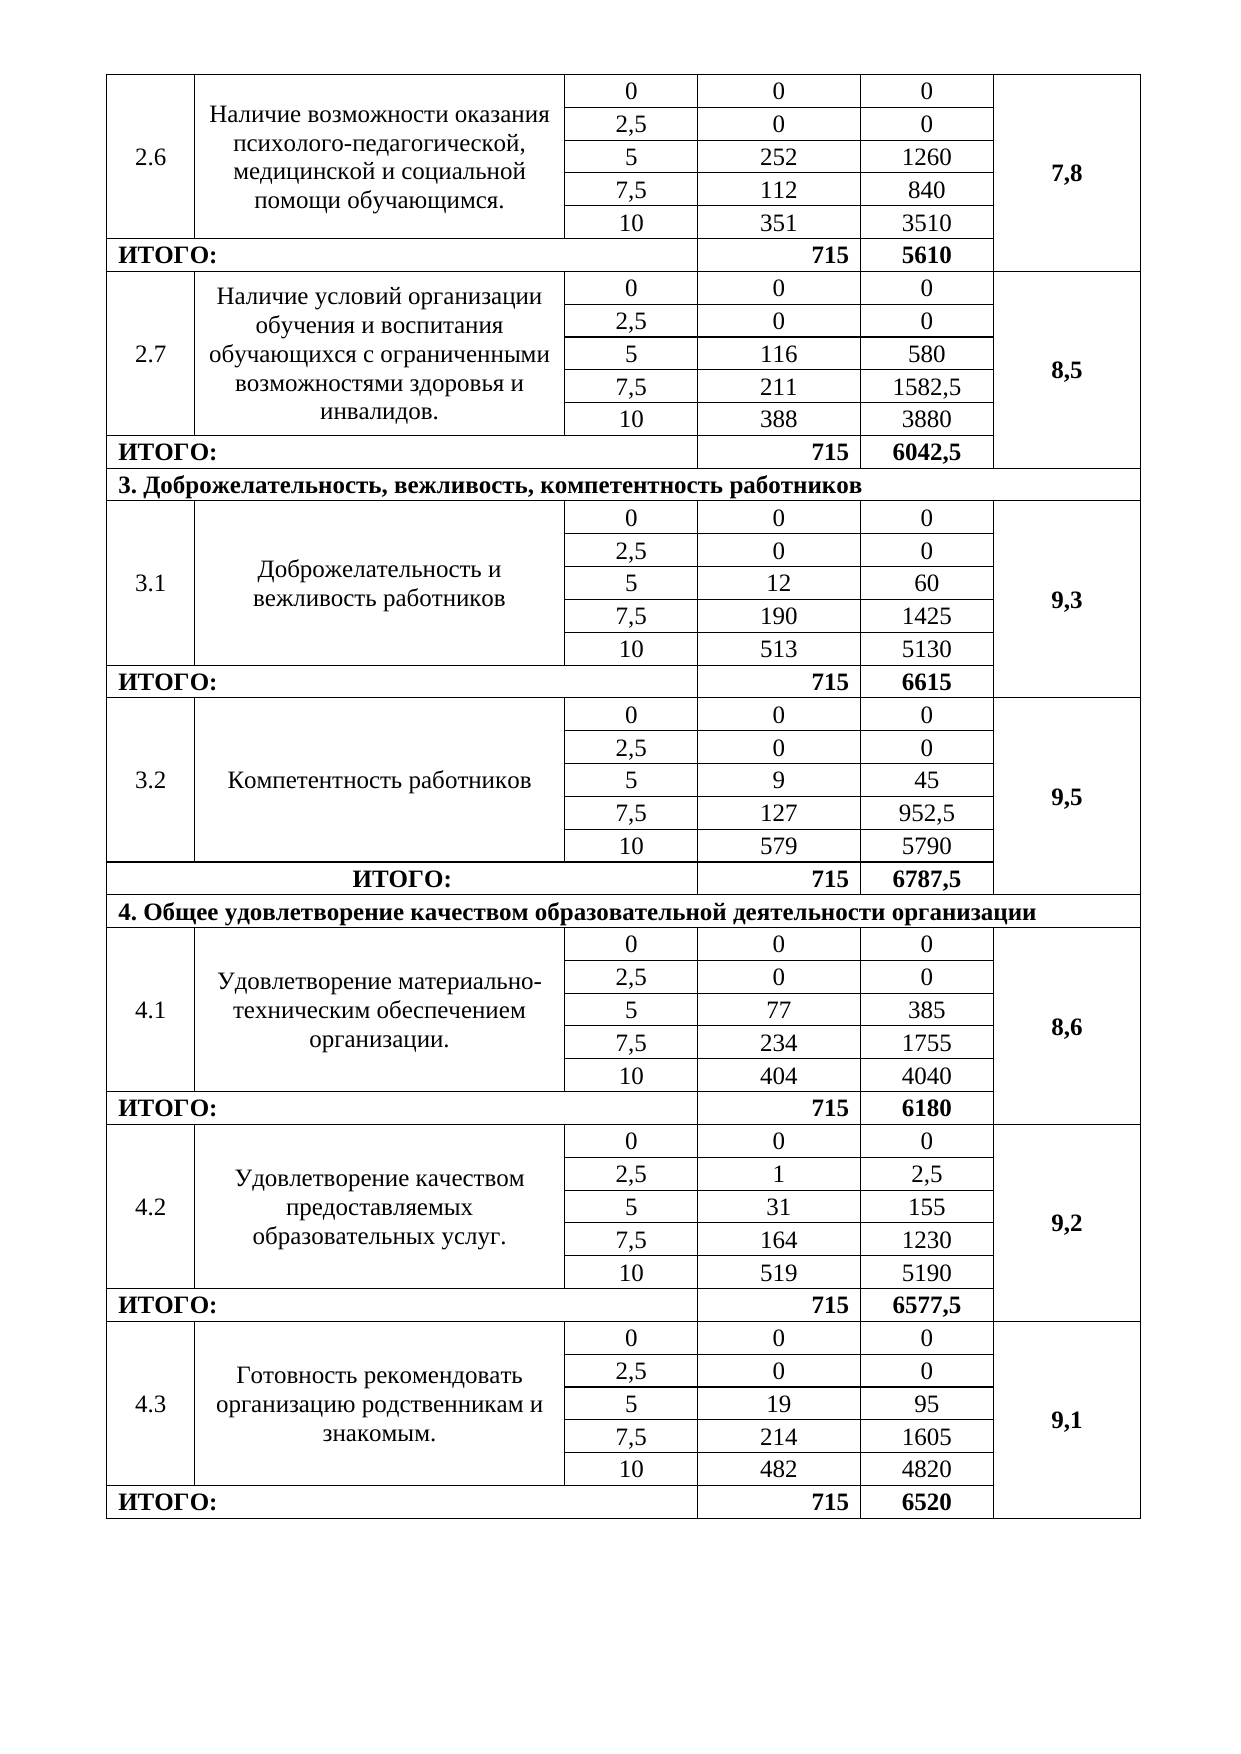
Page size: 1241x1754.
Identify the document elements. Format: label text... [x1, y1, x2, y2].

table_cell 952,5 [861, 797, 993, 828]
table_cell 5610 [861, 239, 993, 271]
table_cell 0 [861, 731, 993, 763]
table_cell 2.7 [107, 272, 194, 435]
table_cell 0 [698, 961, 860, 993]
table_cell 0 [861, 1125, 993, 1157]
table_cell 385 [861, 994, 993, 1025]
table_header 0 [698, 75, 860, 107]
table_cell 8,5 [994, 272, 1140, 468]
table_cell 0 [861, 272, 993, 303]
table_cell 164 [698, 1223, 860, 1255]
table_cell 0 [698, 698, 860, 730]
table_cell Компетентность работников [195, 698, 564, 861]
table_cell 6180 [861, 1092, 993, 1124]
table_cell 0 [861, 1355, 993, 1386]
table_cell 0 [565, 272, 697, 303]
table_cell 1230 [861, 1223, 993, 1255]
table_cell 6520 [861, 1486, 993, 1518]
table_cell 519 [698, 1256, 860, 1288]
table_cell 19 [698, 1388, 860, 1419]
table_cell 0 [861, 928, 993, 960]
table_cell 1755 [861, 1026, 993, 1058]
table_cell 31 [698, 1191, 860, 1222]
table_cell 1260 [861, 141, 993, 172]
table_cell 10 [565, 633, 697, 664]
table_cell 0 [565, 928, 697, 960]
table_cell 5 [565, 567, 697, 599]
table_cell 0 [565, 1125, 697, 1157]
table_cell 10 [565, 206, 697, 238]
table_cell 9,2 [994, 1125, 1140, 1321]
table_cell 2,5 [565, 108, 697, 139]
table_header 0 [861, 75, 993, 107]
table_cell 579 [698, 830, 860, 861]
table_cell 9,1 [994, 1322, 1140, 1518]
table_header 0 [565, 75, 697, 107]
table_cell 2,5 [861, 1158, 993, 1189]
table_cell 9 [698, 764, 860, 796]
table_cell 190 [698, 600, 860, 632]
table_cell 7,5 [565, 370, 697, 402]
table_cell 1605 [861, 1420, 993, 1452]
table_cell 7,5 [565, 600, 697, 632]
table_cell 0 [698, 108, 860, 139]
table_cell 7,5 [565, 1026, 697, 1058]
table_cell 0 [861, 1322, 993, 1353]
table_cell 0 [698, 534, 860, 566]
table_cell ИТОГО: [107, 1289, 697, 1321]
table_cell 214 [698, 1420, 860, 1452]
table_cell 10 [565, 403, 697, 435]
table_cell ИТОГО: [107, 666, 697, 697]
table_cell 5 [565, 1388, 697, 1419]
table_cell 1425 [861, 600, 993, 632]
table_cell 351 [698, 206, 860, 238]
table_cell 10 [565, 1256, 697, 1288]
table_cell 4040 [861, 1059, 993, 1091]
table_cell 234 [698, 1026, 860, 1058]
table_cell 715 [698, 863, 860, 894]
table_cell 0 [565, 501, 697, 533]
table_cell 45 [861, 764, 993, 796]
table_cell 155 [861, 1191, 993, 1222]
table_cell 0 [698, 305, 860, 336]
table_cell 4.1 [107, 928, 194, 1091]
table_cell 0 [861, 698, 993, 730]
table_cell 0 [861, 108, 993, 139]
table_cell 2,5 [565, 1355, 697, 1386]
table_cell 5 [565, 338, 697, 369]
table_cell ИТОГО: [107, 436, 697, 468]
table_cell 715 [698, 436, 860, 468]
table_cell 1582,5 [861, 370, 993, 402]
table_cell 5 [565, 141, 697, 172]
table_cell 10 [565, 1059, 697, 1091]
table_cell 4.2 [107, 1125, 194, 1288]
table_cell 513 [698, 633, 860, 664]
table_cell 127 [698, 797, 860, 828]
table_cell 6615 [861, 666, 993, 697]
table_cell 10 [565, 830, 697, 861]
table_cell 2,5 [565, 731, 697, 763]
table_cell 8,6 [994, 928, 1140, 1124]
table_cell 12 [698, 567, 860, 599]
table_cell 0 [565, 698, 697, 730]
table_cell 9,5 [994, 698, 1140, 894]
table_cell 112 [698, 173, 860, 205]
table_cell 5 [565, 764, 697, 796]
table_cell 2,5 [565, 534, 697, 566]
table_cell 5 [565, 1191, 697, 1222]
table_cell 2,5 [565, 305, 697, 336]
table_cell 5790 [861, 830, 993, 861]
table_cell 715 [698, 239, 860, 271]
table_cell 9,3 [994, 501, 1140, 697]
table_header 7,8 [994, 75, 1140, 271]
table_cell 77 [698, 994, 860, 1025]
table_cell 116 [698, 338, 860, 369]
table_cell Наличие условий организации обучения и воспитания обучающихся с ограниченными возможностями здоровья и инвалидов. [195, 272, 564, 435]
table_cell 0 [698, 1125, 860, 1157]
table_cell 0 [698, 731, 860, 763]
table_cell 0 [861, 501, 993, 533]
table_cell 0 [861, 305, 993, 336]
table_cell 404 [698, 1059, 860, 1091]
table_cell 0 [861, 534, 993, 566]
table_cell 5 [565, 994, 697, 1025]
table_cell 580 [861, 338, 993, 369]
table_cell 95 [861, 1388, 993, 1419]
table_cell 6042,5 [861, 436, 993, 468]
table_cell Готовность рекомендовать организацию родственникам и знакомым. [195, 1322, 564, 1485]
table_cell 0 [698, 928, 860, 960]
table_cell 715 [698, 1486, 860, 1518]
table_cell 1 [698, 1158, 860, 1189]
table_cell ИТОГО: [107, 1486, 697, 1518]
table_cell 388 [698, 403, 860, 435]
table_cell 3880 [861, 403, 993, 435]
table_cell 3510 [861, 206, 993, 238]
table_cell 10 [565, 1453, 697, 1485]
table_cell 5130 [861, 633, 993, 664]
table_cell 4.3 [107, 1322, 194, 1485]
table_cell 3.1 [107, 501, 194, 664]
table_cell 0 [698, 501, 860, 533]
table_cell 7,5 [565, 1420, 697, 1452]
table_cell 0 [861, 961, 993, 993]
table_cell 0 [698, 1322, 860, 1353]
table_header Наличие возможности оказания психолого-педагогической, медицинской и социальной помощи обучающимся. [195, 75, 564, 238]
table_cell Удовлетворение качеством предоставляемых образовательных услуг. [195, 1125, 564, 1288]
table_cell Доброжелательность и вежливость работников [195, 501, 564, 664]
table_cell ИТОГО: [107, 863, 697, 894]
table_cell 715 [698, 1092, 860, 1124]
table_cell Удовлетворение материально-техническим обеспечением организации. [195, 928, 564, 1091]
table_cell 0 [698, 272, 860, 303]
table_header 2.6 [107, 75, 194, 238]
table_cell 6577,5 [861, 1289, 993, 1321]
table_cell 715 [698, 1289, 860, 1321]
table_cell 7,5 [565, 173, 697, 205]
table_cell ИТОГО: [107, 1092, 697, 1124]
table_cell ИТОГО: [107, 239, 697, 271]
table_cell 211 [698, 370, 860, 402]
table_cell 7,5 [565, 1223, 697, 1255]
table_cell 3. Доброжелательность, вежливость, компетентность работников [107, 469, 1140, 500]
table_cell 6787,5 [861, 863, 993, 894]
table_cell 840 [861, 173, 993, 205]
table_cell 2,5 [565, 961, 697, 993]
table_cell 5190 [861, 1256, 993, 1288]
table_cell 715 [698, 666, 860, 697]
table_cell 252 [698, 141, 860, 172]
table_cell 2,5 [565, 1158, 697, 1189]
table_cell 4820 [861, 1453, 993, 1485]
table_cell 3.2 [107, 698, 194, 861]
table_cell 482 [698, 1453, 860, 1485]
table_cell 0 [698, 1355, 860, 1386]
table_cell 60 [861, 567, 993, 599]
table_cell 4. Общее удовлетворение качеством образовательной деятельности организации [107, 895, 1140, 927]
table_cell 0 [565, 1322, 697, 1353]
table_cell 7,5 [565, 797, 697, 828]
